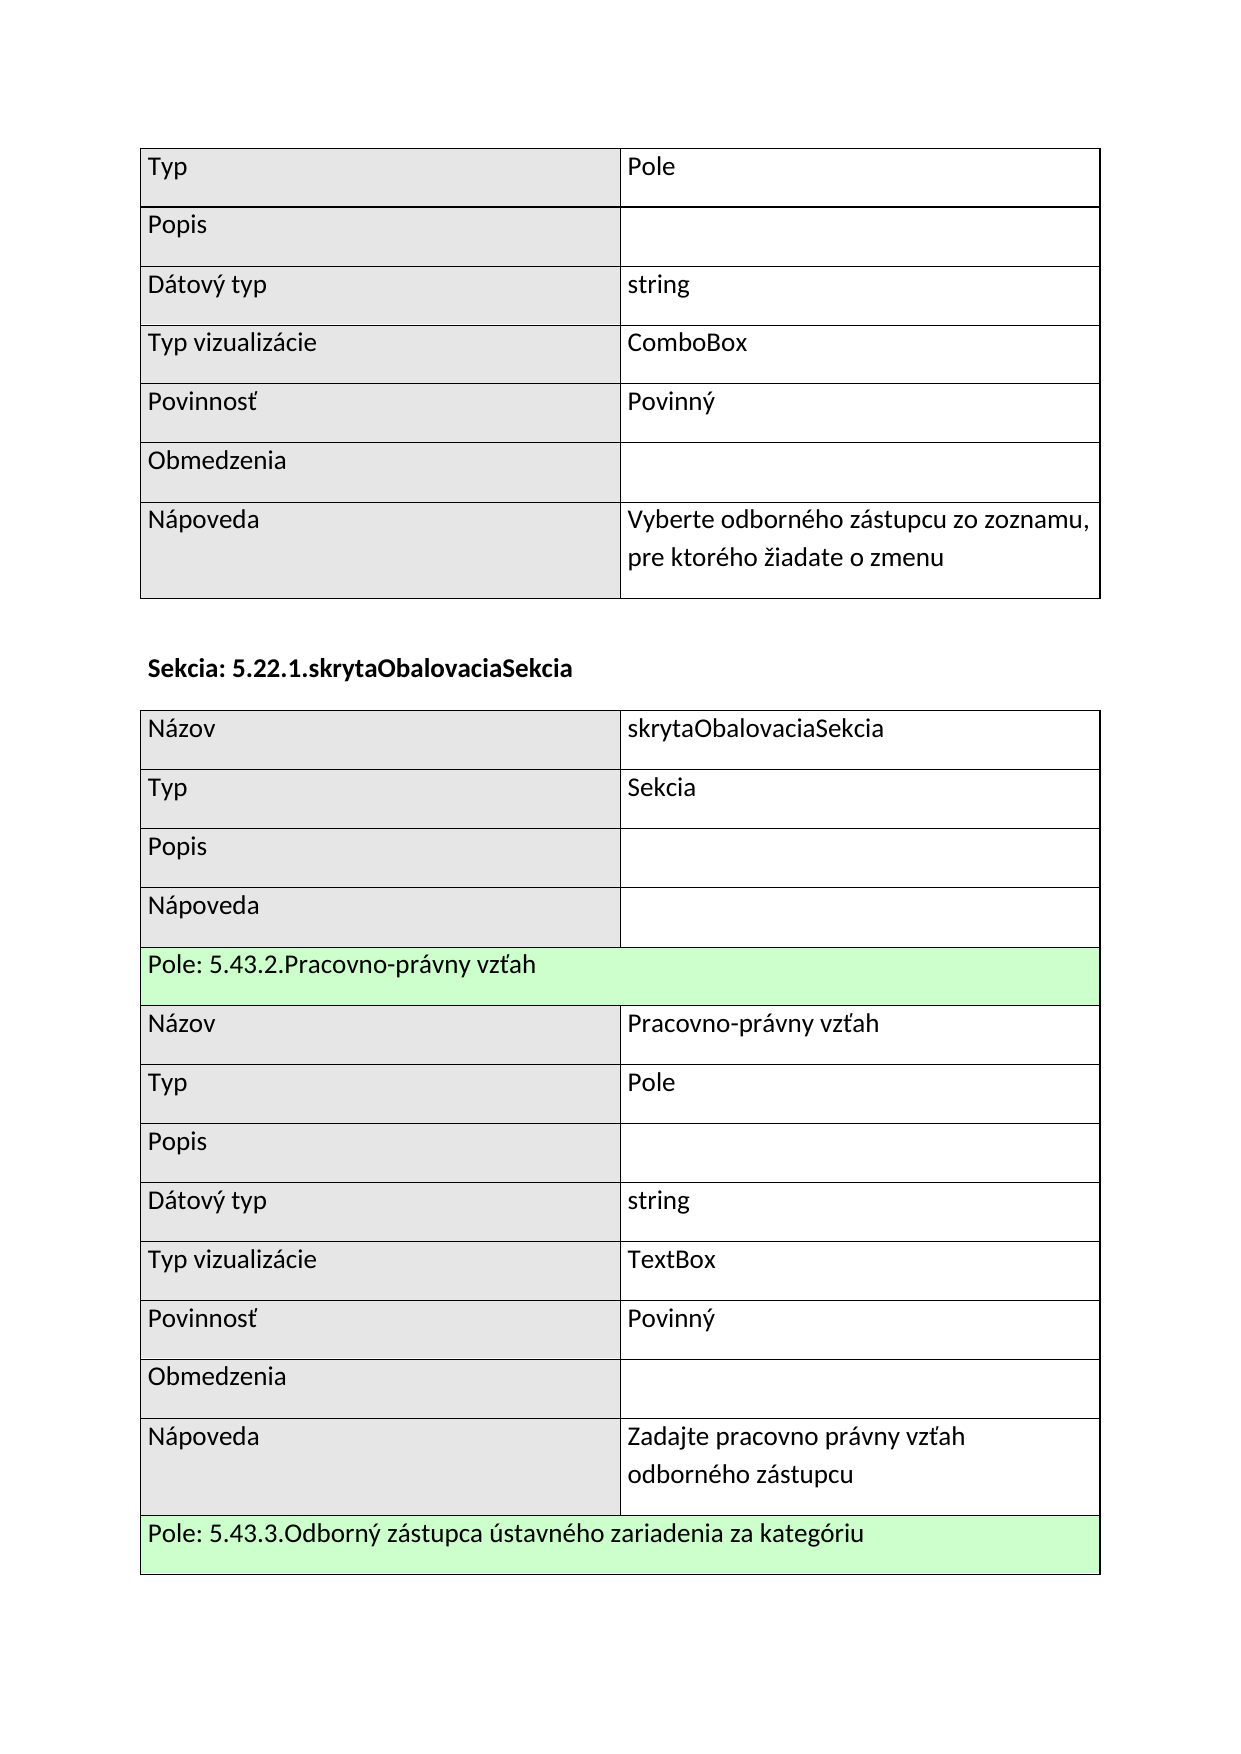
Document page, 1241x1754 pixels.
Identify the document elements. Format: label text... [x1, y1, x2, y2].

table_cell Nápoveda [141, 503, 620, 598]
table_cell Pracovno-právny vzťah [621, 1006, 1099, 1064]
table_cell Nápoveda [141, 1419, 620, 1515]
table_cell Vyberte odborného zástupcu zo zoznamu, pre ktorého žiadate o zmenu [621, 503, 1099, 598]
table_cell [621, 1360, 1099, 1418]
table_cell Povinný [621, 1301, 1099, 1358]
table_cell Dátový typ [141, 1183, 620, 1241]
table_cell Pole [621, 149, 1099, 206]
table_cell Povinnosť [141, 384, 620, 442]
table_cell Popis [141, 1124, 620, 1182]
text Sekcia: 5.22.1.skrytaObalovaciaSekcia [148, 651, 1093, 684]
table_cell Popis [141, 829, 620, 887]
table_cell Nápoveda [141, 888, 620, 947]
table_cell Povinný [621, 384, 1099, 442]
table_cell string [621, 267, 1099, 324]
table_cell string [621, 1183, 1099, 1241]
table_cell Typ vizualizácie [141, 1242, 620, 1300]
table_header skrytaObalovaciaSekcia [621, 711, 1099, 769]
table_cell Typ vizualizácie [141, 326, 620, 383]
table_cell Zadajte pracovno právny vzťah odborného zástupcu [621, 1419, 1099, 1515]
table_cell [621, 208, 1099, 266]
table_cell Typ [141, 770, 620, 828]
table_cell Názov [141, 1006, 620, 1064]
table_cell Typ [141, 1065, 620, 1123]
table_cell Pole [621, 1065, 1099, 1123]
table_cell Dátový typ [141, 267, 620, 324]
table_header Názov [141, 711, 620, 769]
table_cell Typ [141, 149, 620, 206]
table_cell [621, 1124, 1099, 1182]
table_cell Povinnosť [141, 1301, 620, 1358]
table_cell ComboBox [621, 326, 1099, 383]
table_cell TextBox [621, 1242, 1099, 1300]
table_cell [621, 829, 1099, 887]
table_cell Obmedzenia [141, 1360, 620, 1418]
table_cell [621, 888, 1099, 947]
table_cell Popis [141, 208, 620, 266]
table_cell Pole: 5.43.2.Pracovno-právny vzťah [141, 948, 1099, 1005]
table_cell Sekcia [621, 770, 1099, 828]
table_cell [621, 443, 1099, 502]
table_cell Pole: 5.43.3.Odborný zástupca ústavného zariadenia za kategóriu [141, 1516, 1099, 1573]
table_cell Obmedzenia [141, 443, 620, 502]
